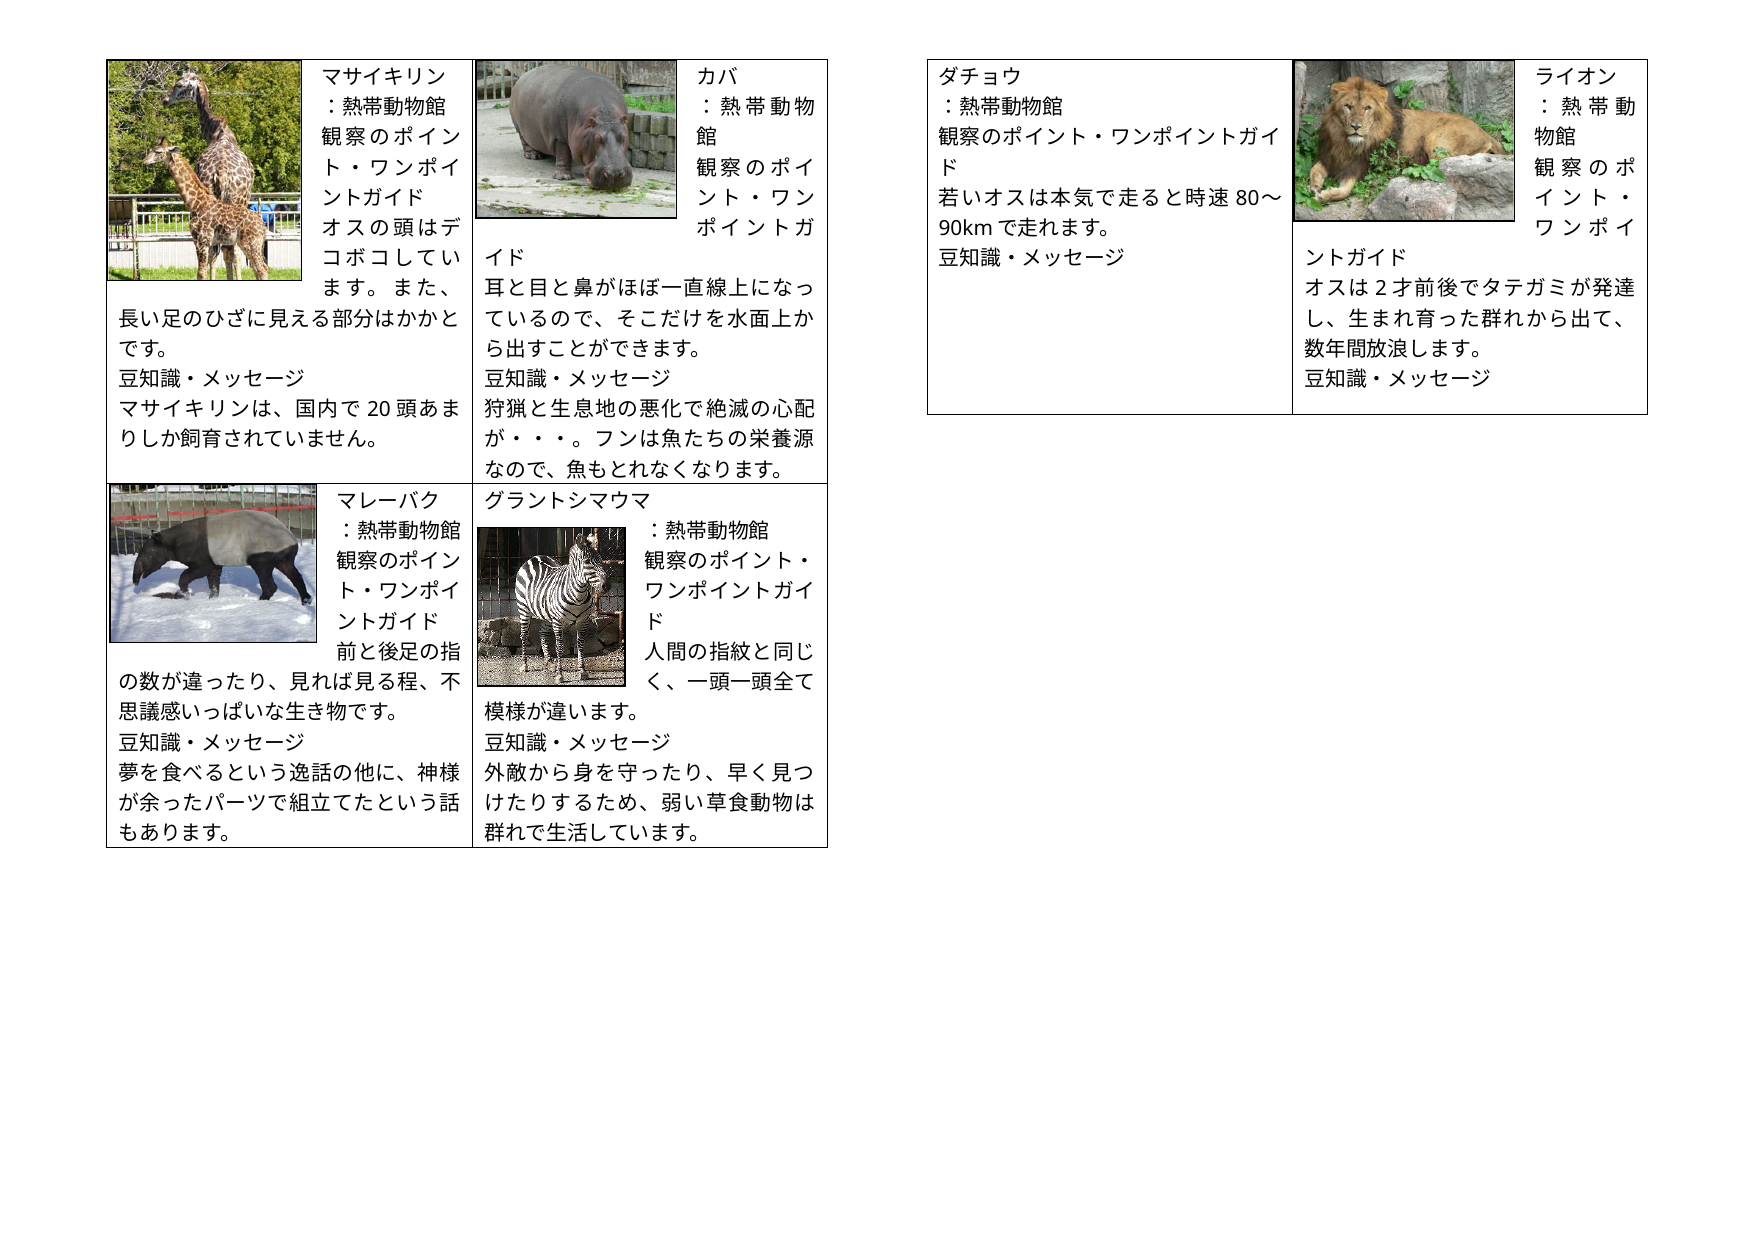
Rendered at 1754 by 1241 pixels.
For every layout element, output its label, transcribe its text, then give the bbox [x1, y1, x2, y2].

table_cell ダチョウ ：熱帯動物館 観察のポイント・ワンポイントガイド 若いオスは本気で走ると時速80～90kmで走れます。 豆知識・メッセージ ﾀﾏｺﾞは、インフルエンザワクチンを開発するのに注目されています。 [928, 60, 1292, 413]
picture [108, 61, 301, 280]
picture [1295, 61, 1514, 220]
picture [111, 485, 316, 642]
table_cell ライオン ：熱帯動物館 観察のポイント・ワンポイントガイド オスは2才前後でタテガミが発達し、生まれ育った群れから出て、数年間放浪します。 豆知識・メッセージ プライドと呼ばれる群れで生活し、協力して狩りや子育てを行います。 [1293, 60, 1647, 413]
table_cell グラントシマウマ ：熱帯動物館 観察のポイント・ワンポイントガイド 人間の指紋と同じく、一頭一頭全て模様が違います。 豆知識・メッセージ 外敵から身を守ったり、早く見つけたりするため、弱い草食動物は群れで生活しています。 [473, 484, 827, 847]
picture [477, 61, 676, 217]
picture [478, 528, 624, 685]
table_cell マレーバク ：熱帯動物館 観察のポイント・ワンポイントガイド 前と後足の指の数が違ったり、見れば見る程、不思議感いっぱいな生き物です。 豆知識・メッセージ 夢を食べるという逸話の他に、神様が余ったパーツで組立てたという話もあります。 [107, 484, 472, 847]
table_header カバ ：熱帯動物館 観察のポイント・ワンポイントガイド 耳と目と鼻がほぼ一直線上になっているので、そこだけを水面上から出すことができます。 豆知識・メッセージ 狩猟と生息地の悪化で絶滅の心配が・・・。フンは魚たちの栄養源なので、魚もとれなくなります。 [473, 60, 827, 483]
table_header マサイキリン ：熱帯動物館 観察のポイント・ワンポイントガイド オスの頭はデコボコしています。また、長い足のひざに見える部分はかかとです。 豆知識・メッセージ マサイキリンは、国内で20頭あまりしか飼育されていません。 [107, 60, 472, 483]
